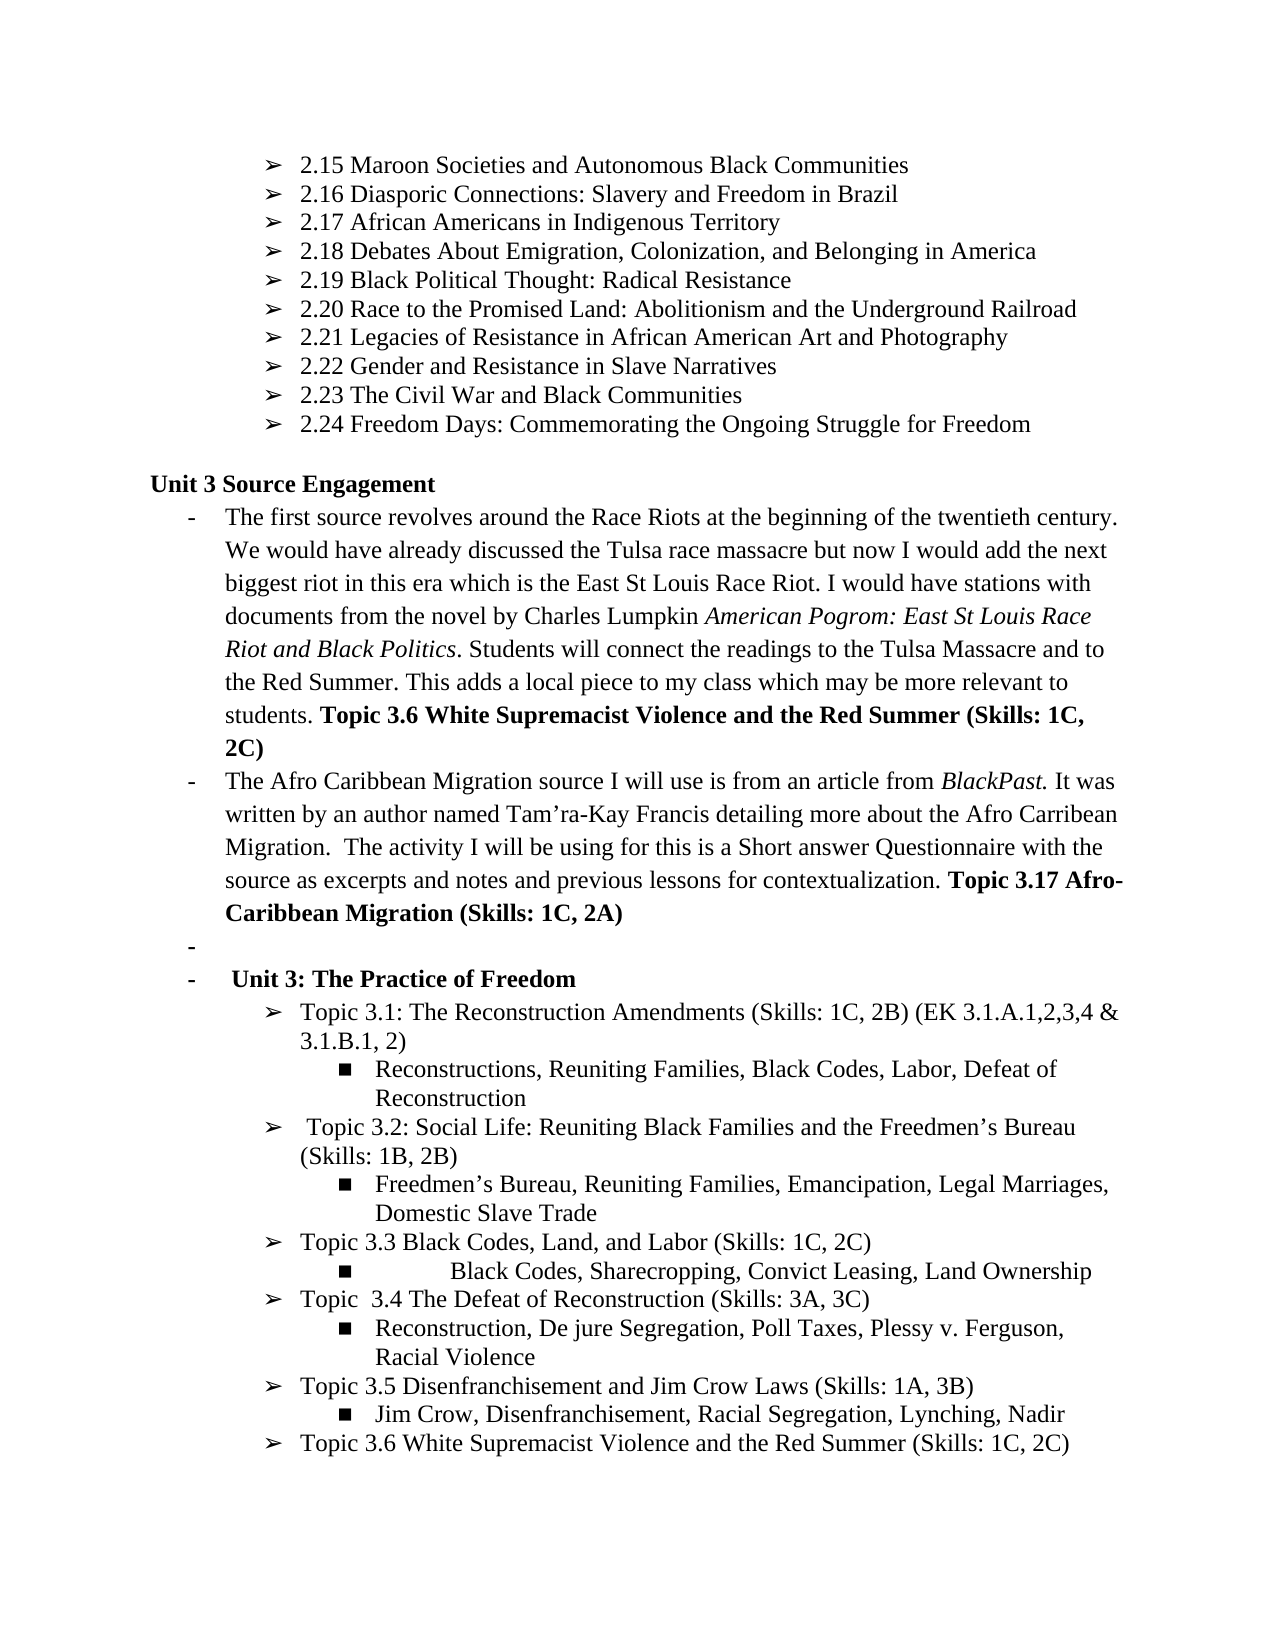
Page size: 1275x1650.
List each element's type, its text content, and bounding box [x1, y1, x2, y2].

list 2.23 The Civil War and Black Communities [262, 380, 1125, 409]
list Unit 3: The Practice of Freedom [187, 964, 1125, 993]
list Freedmen’s Bureau, Reuniting Families, Emancipation, Legal Marriages, Domestic Slave Trade [337, 1169, 1125, 1227]
list Topic 3.3 Black Codes, Land, and Labor (Skills: 1C, 2C) [262, 1227, 1125, 1256]
list Topic 3.6 White Supremacist Violence and the Red Summer (Skills: 1C, 2C) [262, 1428, 1125, 1457]
list 2.16 Diasporic Connections: Slavery and Freedom in Brazil [262, 179, 1125, 207]
list 2.18 Debates About Emigration, Colonization, and Belonging in America [262, 236, 1125, 265]
list Topic 3.4 The Defeat of Reconstruction (Skills: 3A, 3C) [262, 1284, 1125, 1313]
list 2.24 Freedom Days: Commemorating the Ongoing Struggle for Freedom [262, 409, 1125, 437]
list 2.19 Black Political Thought: Radical Resistance [262, 265, 1125, 294]
list Topic 3.5 Disenfranchisement and Jim Crow Laws (Skills: 1A, 3B) [262, 1371, 1125, 1399]
list Reconstructions, Reuniting Families, Black Codes, Labor, Defeat of Reconstruction [337, 1054, 1125, 1112]
text Unit 3 Source Engagement [150, 469, 1125, 497]
list 2.22 Gender and Resistance in Slave Narratives [262, 351, 1125, 380]
list The Afro Caribbean Migration source I will use is from an article from BlackPast. It was written by an author named Tam’ra-Kay Francis detailing more about the Afro Carribean Migration. The activity I will be using for this is a Short answer Questionnaire with the source as excerpts and notes and previous lessons for contextualization. Topic 3.17 Afro-Caribbean Migration (Skills: 1C, 2A) [187, 766, 1125, 927]
list 2.17 African Americans in Indigenous Territory [262, 207, 1125, 236]
list Jim Crow, Disenfranchisement, Racial Segregation, Lynching, Nadir [337, 1399, 1125, 1428]
list Topic 3.2: Social Life: Reuniting Black Families and the Freedmen’s Bureau (Skills: 1B, 2B) [262, 1112, 1125, 1169]
list 2.21 Legacies of Resistance in African American Art and Photography [262, 322, 1125, 351]
list 2.15 Maroon Societies and Autonomous Black Communities [262, 150, 1125, 179]
list Black Codes, Sharecropping, Convict Leasing, Land Ownership [337, 1256, 1125, 1284]
list The first source revolves around the Race Riots at the beginning of the twentieth century. We would have already discussed the Tulsa race massacre but now I would add the next biggest riot in this era which is the East St Louis Race Riot. I would have stations with documents from the novel by Charles Lumpkin American Pogrom: East St Louis Race Riot and Black Politics. Students will connect the readings to the Tulsa Massacre and to the Red Summer. This adds a local piece to my class which may be more relevant to students. Topic 3.6 White Supremacist Violence and the Red Summer (Skills: 1C, 2C) [187, 502, 1125, 762]
list Reconstruction, De jure Segregation, Poll Taxes, Plessy v. Ferguson, Racial Violence [337, 1313, 1125, 1371]
list 2.20 Race to the Promised Land: Abolitionism and the Underground Railroad [262, 294, 1125, 322]
list Topic 3.1: The Reconstruction Amendments (Skills: 1C, 2B) (EK 3.1.A.1,2,3,4 & 3.1.B.1, 2) [262, 997, 1125, 1054]
